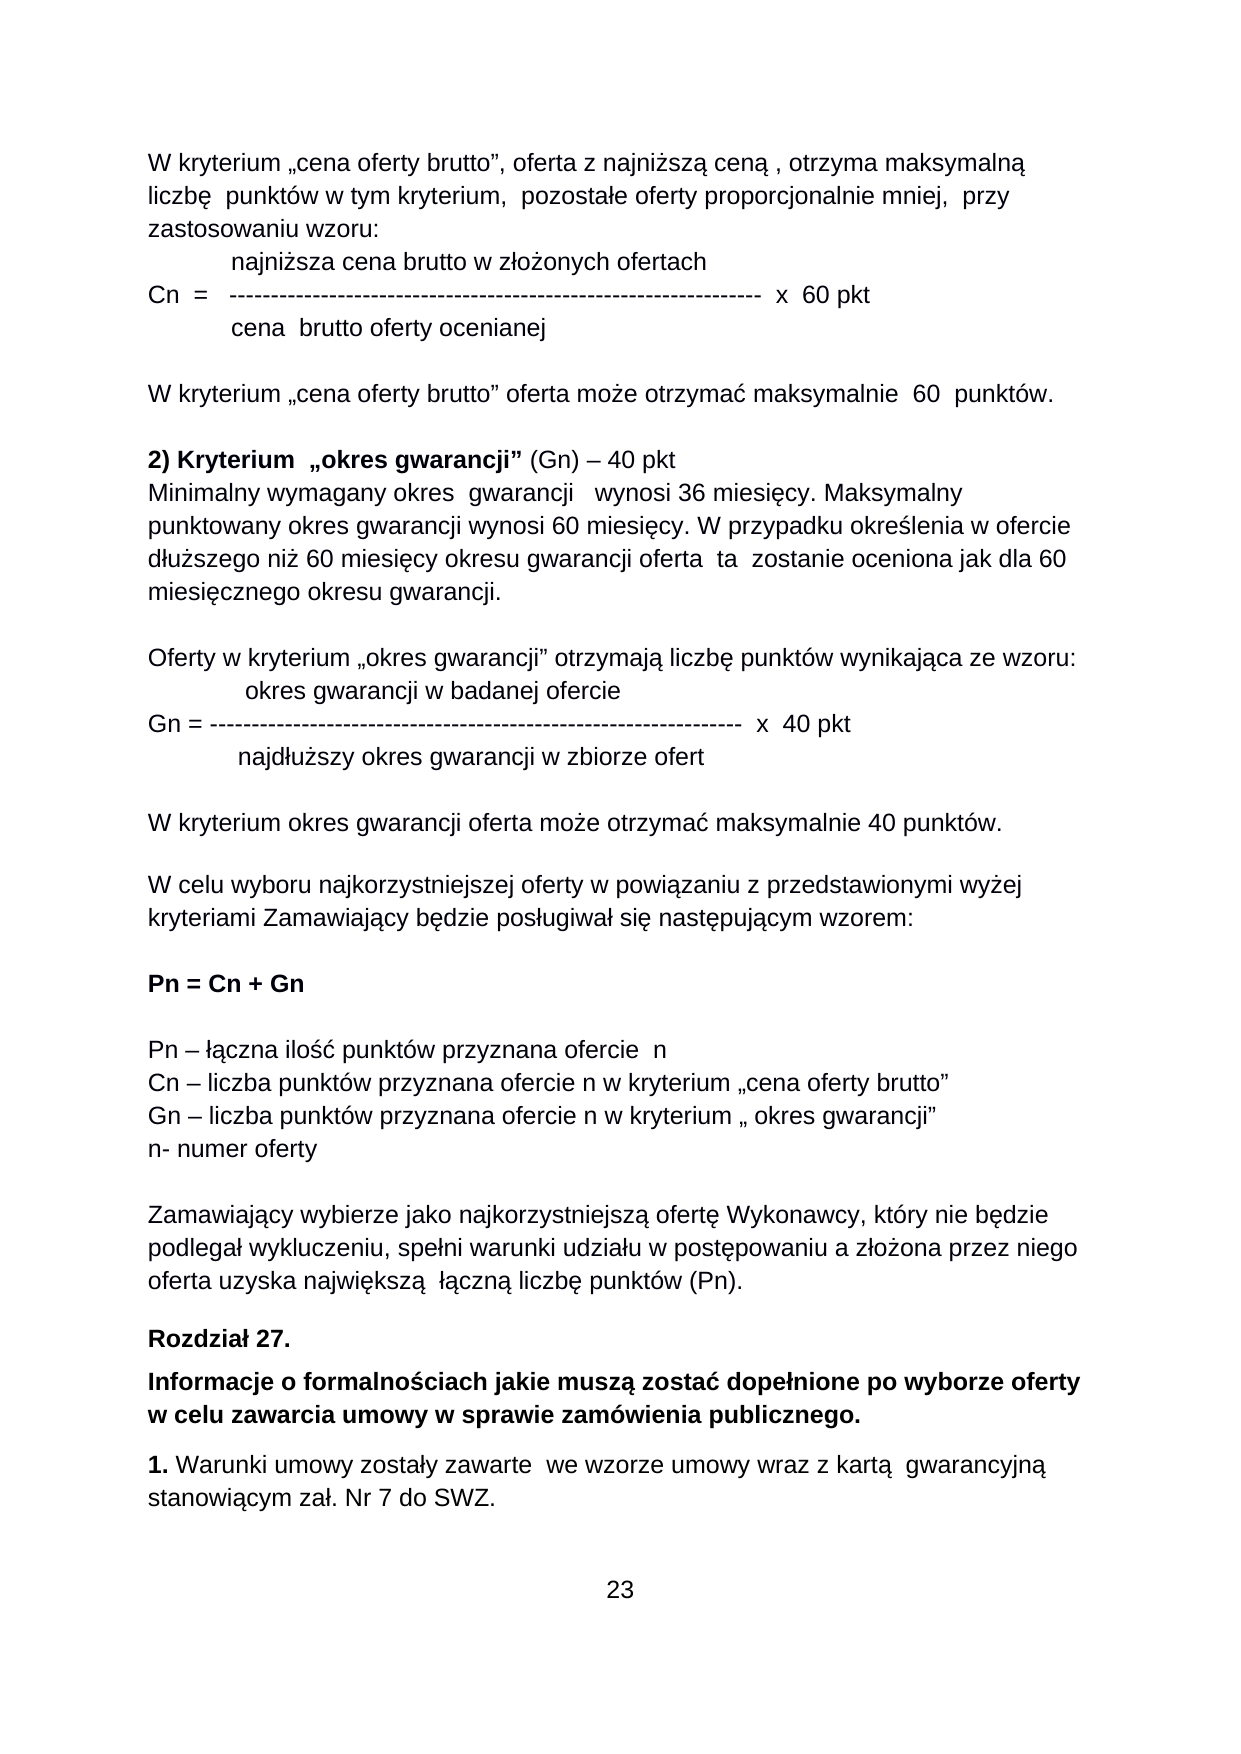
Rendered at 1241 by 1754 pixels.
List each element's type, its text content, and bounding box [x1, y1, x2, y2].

text W kryterium „cena oferty brutto” oferta może otrzymać maksymalnie 60 punktów. [148, 379, 1093, 408]
text W celu wyboru najkorzystniejszej oferty w powiązaniu z przedstawionymi wyżej kryteriami Zamawiający będzie posługiwał się następującym wzorem: [148, 870, 1093, 932]
text cena brutto oferty ocenianej [148, 313, 1093, 342]
text Informacje o formalnościach jakie muszą zostać dopełnione po wyborze oferty w celu zawarcia umowy w sprawie zamówienia publicznego. [148, 1367, 1093, 1429]
text Zamawiający wybierze jako najkorzystniejszą ofertę Wykonawcy, który nie będzie podlegał wykluczeniu, spełni warunki udziału w postępowaniu a złożona przez niego oferta uzyska największą łączną liczbę punktów (Pn). [148, 1200, 1093, 1295]
text 2) Kryterium „okres gwarancji” (Gn) – 40 pkt [148, 445, 1093, 474]
text Minimalny wymagany okres gwarancji wynosi 36 miesięcy. Maksymalny punktowany okres gwarancji wynosi 60 miesięcy. W przypadku określenia w ofercie dłuższego niż 60 miesięcy okresu gwarancji oferta ta zostanie oceniona jak dla 60 miesięcznego okresu gwarancji. [148, 478, 1093, 606]
text Oferty w kryterium „okres gwarancji” otrzymają liczbę punktów wynikająca ze wzoru: okres gwarancji w badanej ofercie [148, 643, 1093, 705]
text Pn – łączna ilość punktów przyznana ofercie n [148, 1035, 1093, 1064]
text W kryterium okres gwarancji oferta może otrzymać maksymalnie 40 punktów. [148, 808, 1093, 837]
text Cn – liczba punktów przyznana ofercie n w kryterium „cena oferty brutto” [148, 1068, 1093, 1097]
text 1. Warunki umowy zostały zawarte we wzorze umowy wraz z kartą gwarancyjną stanowiącym zał. Nr 7 do SWZ. [148, 1450, 1093, 1512]
text Gn = ---------------------------------------------------------------- x 40 pkt najdłuższy okres gwarancji w zbiorze ofert [148, 709, 1093, 771]
text Cn = ---------------------------------------------------------------- x 60 pkt [148, 280, 1093, 308]
subtitle Rozdział 27. [148, 1324, 1093, 1353]
text Pn = Cn + Gn [148, 969, 1093, 998]
text n- numer oferty [148, 1134, 1093, 1163]
text Gn – liczba punktów przyznana ofercie n w kryterium „ okres gwarancji” [148, 1101, 1093, 1130]
text W kryterium „cena oferty brutto”, oferta z najniższą ceną , otrzyma maksymalną liczbę punktów w tym kryterium, pozostałe oferty proporcjonalnie mniej, przy zastosowaniu wzoru: najniższa cena brutto w złożonych ofertach [148, 148, 1093, 276]
